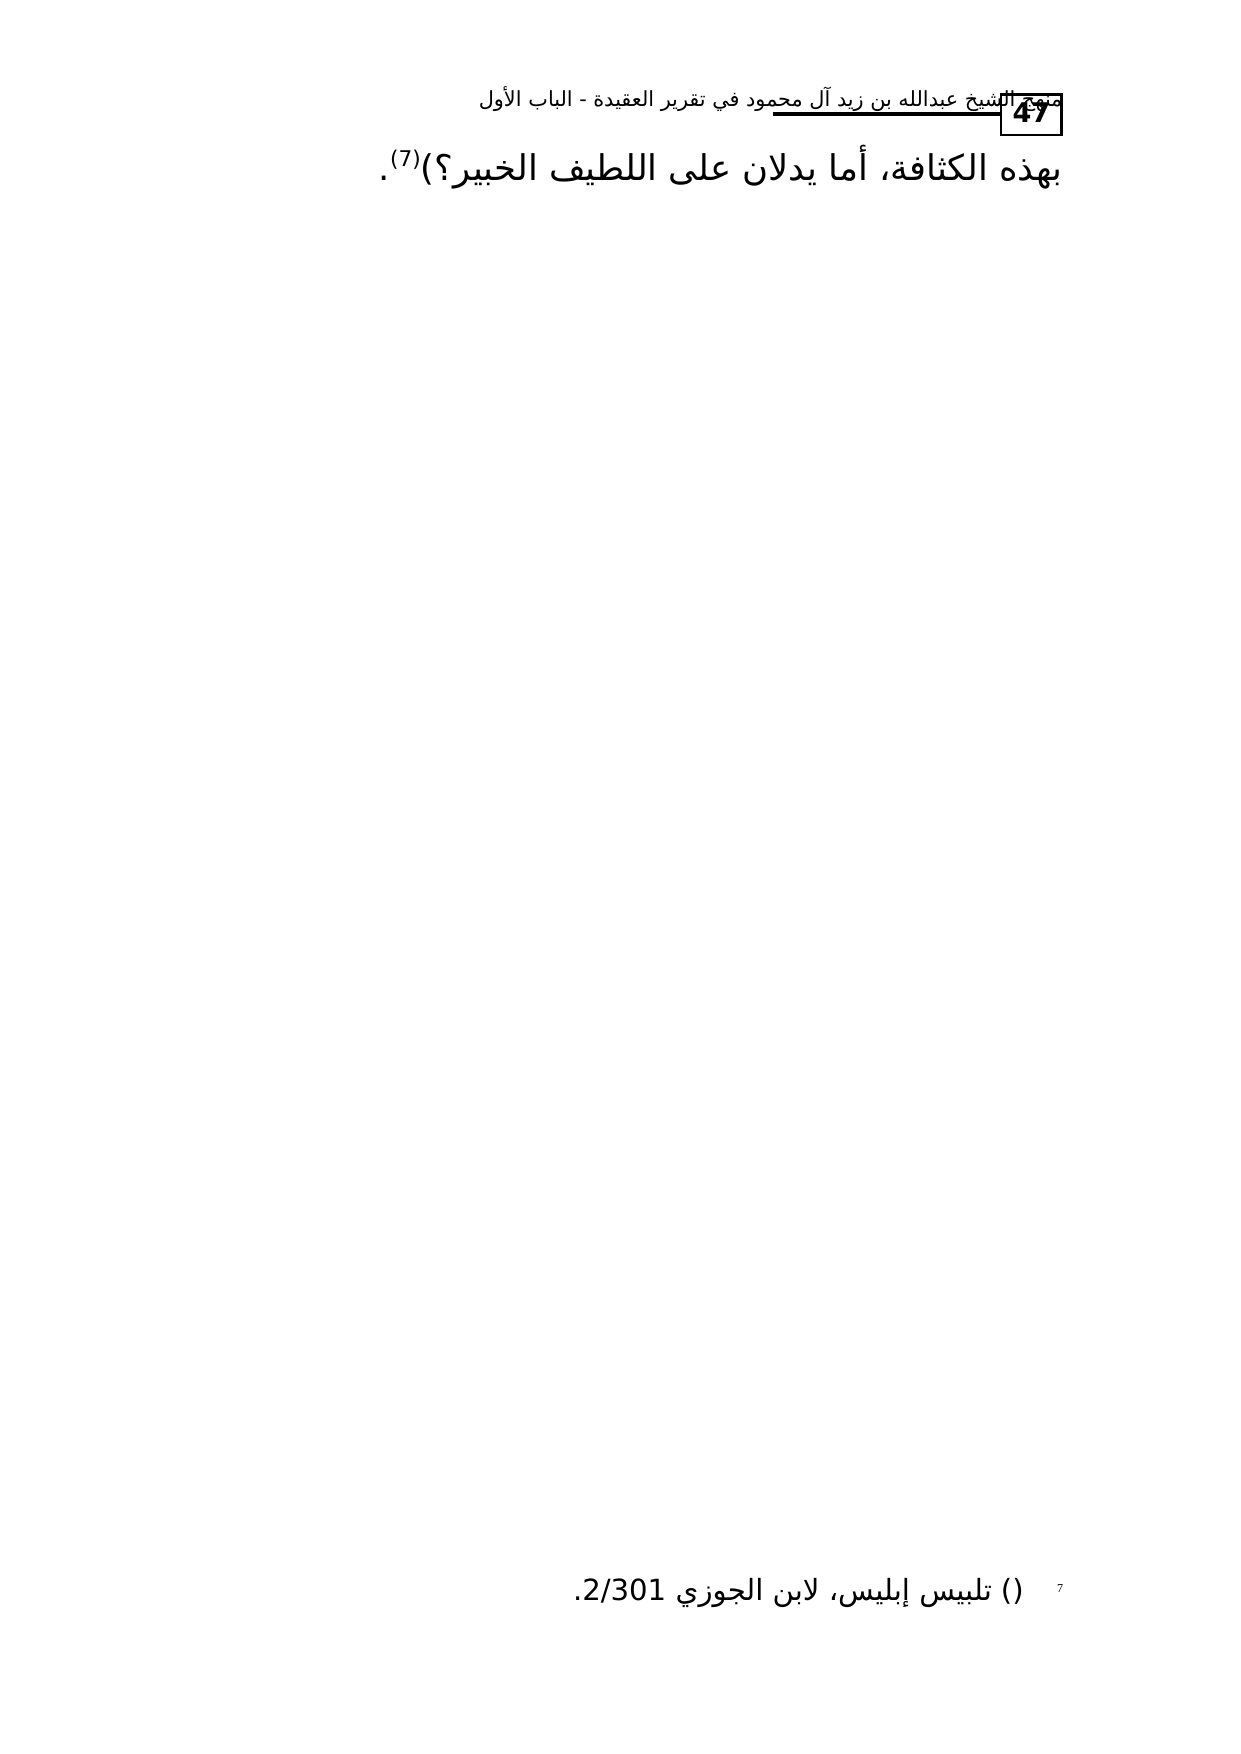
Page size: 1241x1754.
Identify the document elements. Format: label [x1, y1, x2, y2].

text [177, 148, 1063, 189]
